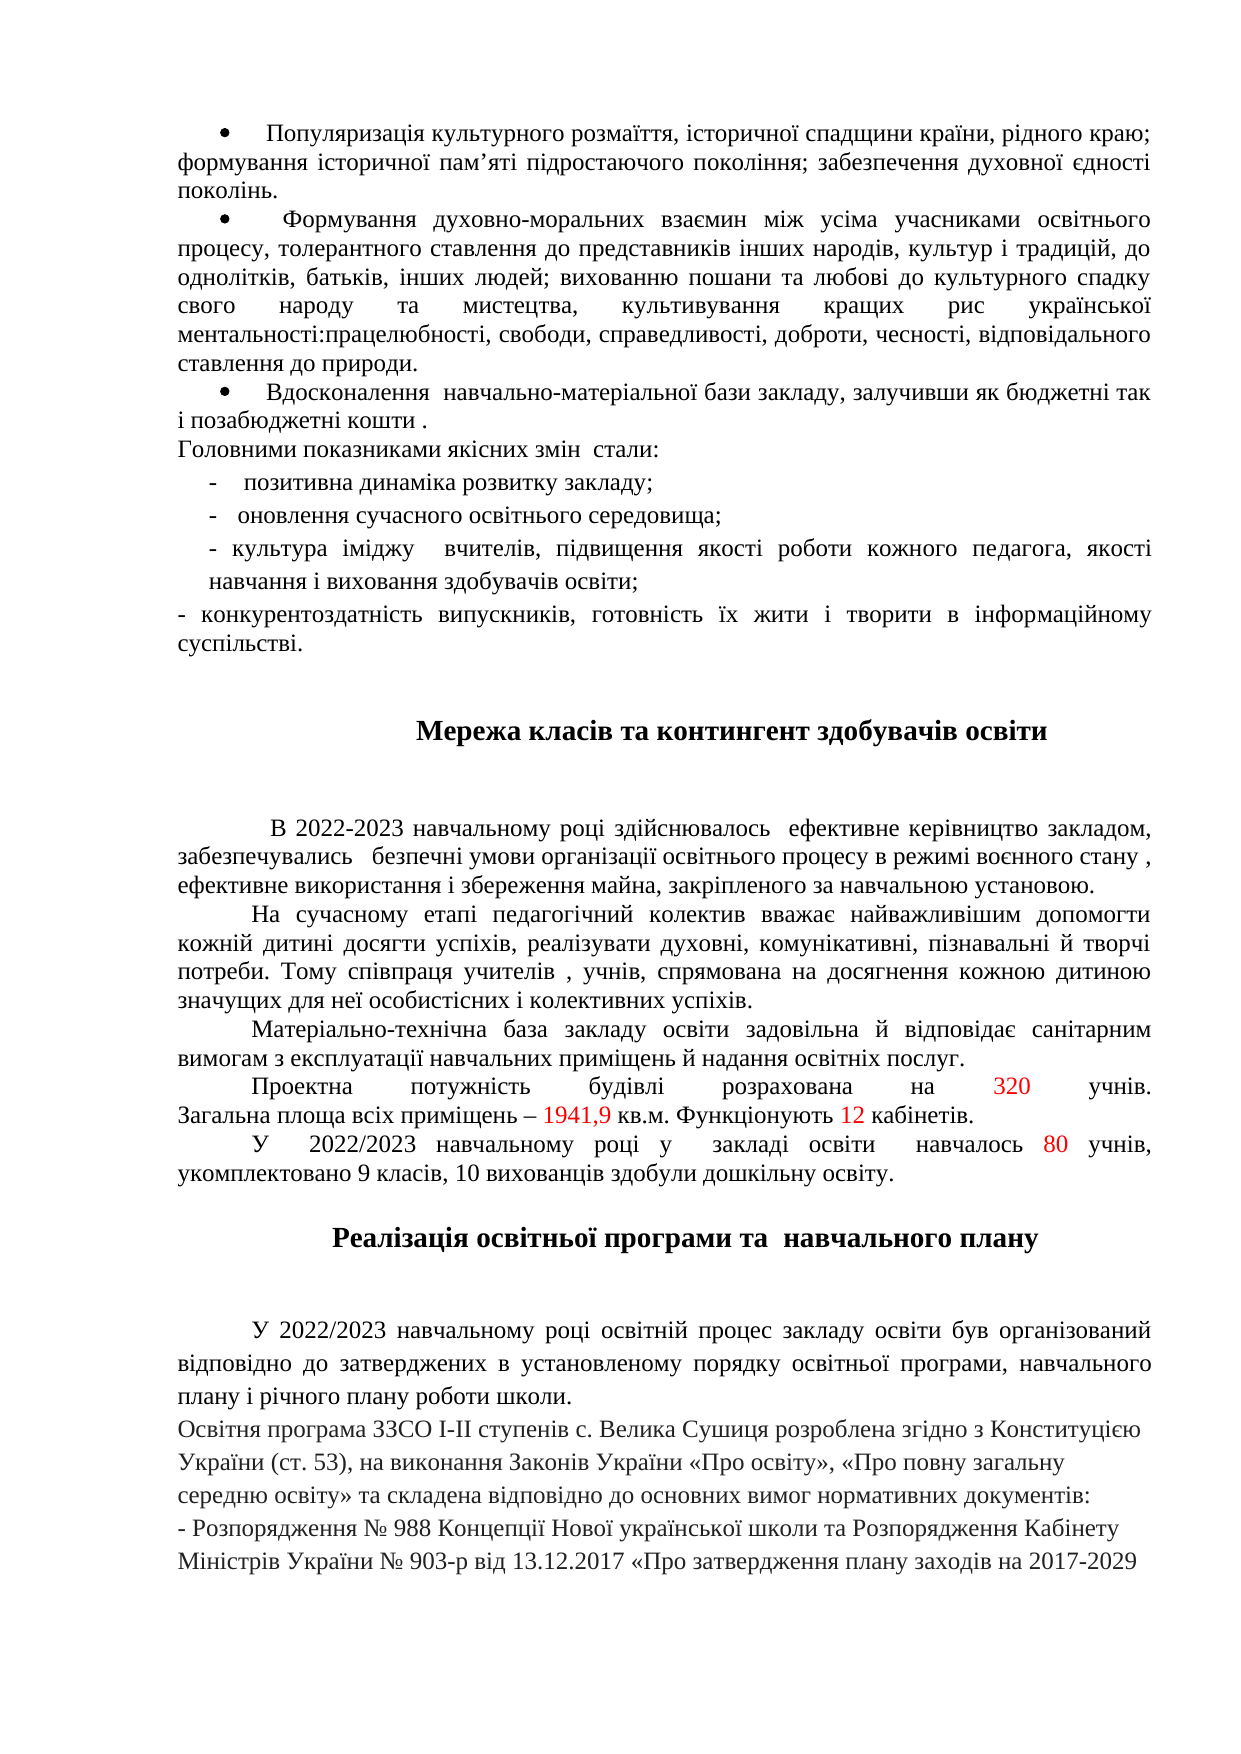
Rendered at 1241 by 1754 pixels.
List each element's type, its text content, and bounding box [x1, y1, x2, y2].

text Матеріально-технічна база закладу освіти задовільна й відповідає санітарним вимогам з експлуатації навчальних приміщень й надання освітніх послуг. [177, 1014, 1152, 1071]
text Мережа класів та контингент здобувачів освіти [177, 713, 1152, 747]
text У 2022/2023 навчальному році освітній процес закладу освіти був організований відповідно до затверджених в установленому порядку освітньої програми, навчального плану і річного плану роботи школи. [177, 1315, 1152, 1410]
list позитивна динаміка розвитку закладу; [209, 467, 1152, 496]
text Освітня програма ЗЗСО І-ІІ ступенів с. Велика Сушиця розроблена згідно з Конституцією України (ст. 53), на виконання Законів України «Про освіту», «Про повну загальну середню освіту» та складена відповідно до основних вимог нормативних документів: [177, 1414, 1152, 1509]
text Реалізація освітньої програми та навчального плану [177, 1220, 1152, 1253]
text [177, 1513, 1152, 1575]
text Головними показниками якісних змін стали: [177, 434, 1152, 463]
list Вдосконалення навчально-матеріальної бази закладу, залучивши як бюджетні так і позабюджетні кошти . [177, 377, 1152, 434]
list Формування духовно-моральних взаємин між усіма учасниками освітнього процесу, толерантного ставлення до представників інших народів, культур і традицій, до однолітків, батьків, інших людей; вихованню пошани та любові до культурного спадку свого народу та мистецтва, культивування кращих рис української ментальності:працелюбності, свободи, справедливості, доброти, чесності, відповідального ставлення до природи. [177, 204, 1152, 377]
text В 2022-2023 навчальному році здійснювалось ефективне керівництво закладом, забезпечувались безпечні умови організації освітнього процесу в режимі воєнного стану , ефективне використання і збереження майна, закріпленого за навчальною установою. [177, 813, 1152, 899]
text На сучасному етапі педагогічний колектив вважає найважливішим допомогти кожній дитині досягти успіхів, реалізувати духовні, комунікативні, пізнавальні й творчі потреби. Тому співпраця учителів , учнів, спрямована на досягнення кожною дитиною значущих для неї особистісних і колективних успіхів. [177, 899, 1152, 1014]
text Проектна потужність будівлі розрахована на 320 учнів. Загальна площа всіх приміщень – 1941,9 кв.м. Функціонують 12 кабінетів. [177, 1071, 1152, 1129]
text - культура іміджу вчителів, підвищення якості роботи кожного педагога, якості навчання і виховання здобувачів освіти; [209, 533, 1152, 595]
text - конкурентоздатність випускників, готовність їх жити і творити в інформаційному суспільстві. [177, 599, 1152, 657]
list Популяризація культурного розмаїття, історичної спадщини країни, рідного краю; формування історичної пам’яті підростаючого покоління; забезпечення духовної єдності поколінь. [177, 118, 1152, 204]
text У 2022/2023 навчальному році у закладі освіти навчалось 80 учнів, укомплектовано 9 класів, 10 вихованців здобули дошкільну освіту. [177, 1129, 1152, 1186]
list оновлення сучасного освітнього середовища; [209, 500, 1152, 529]
